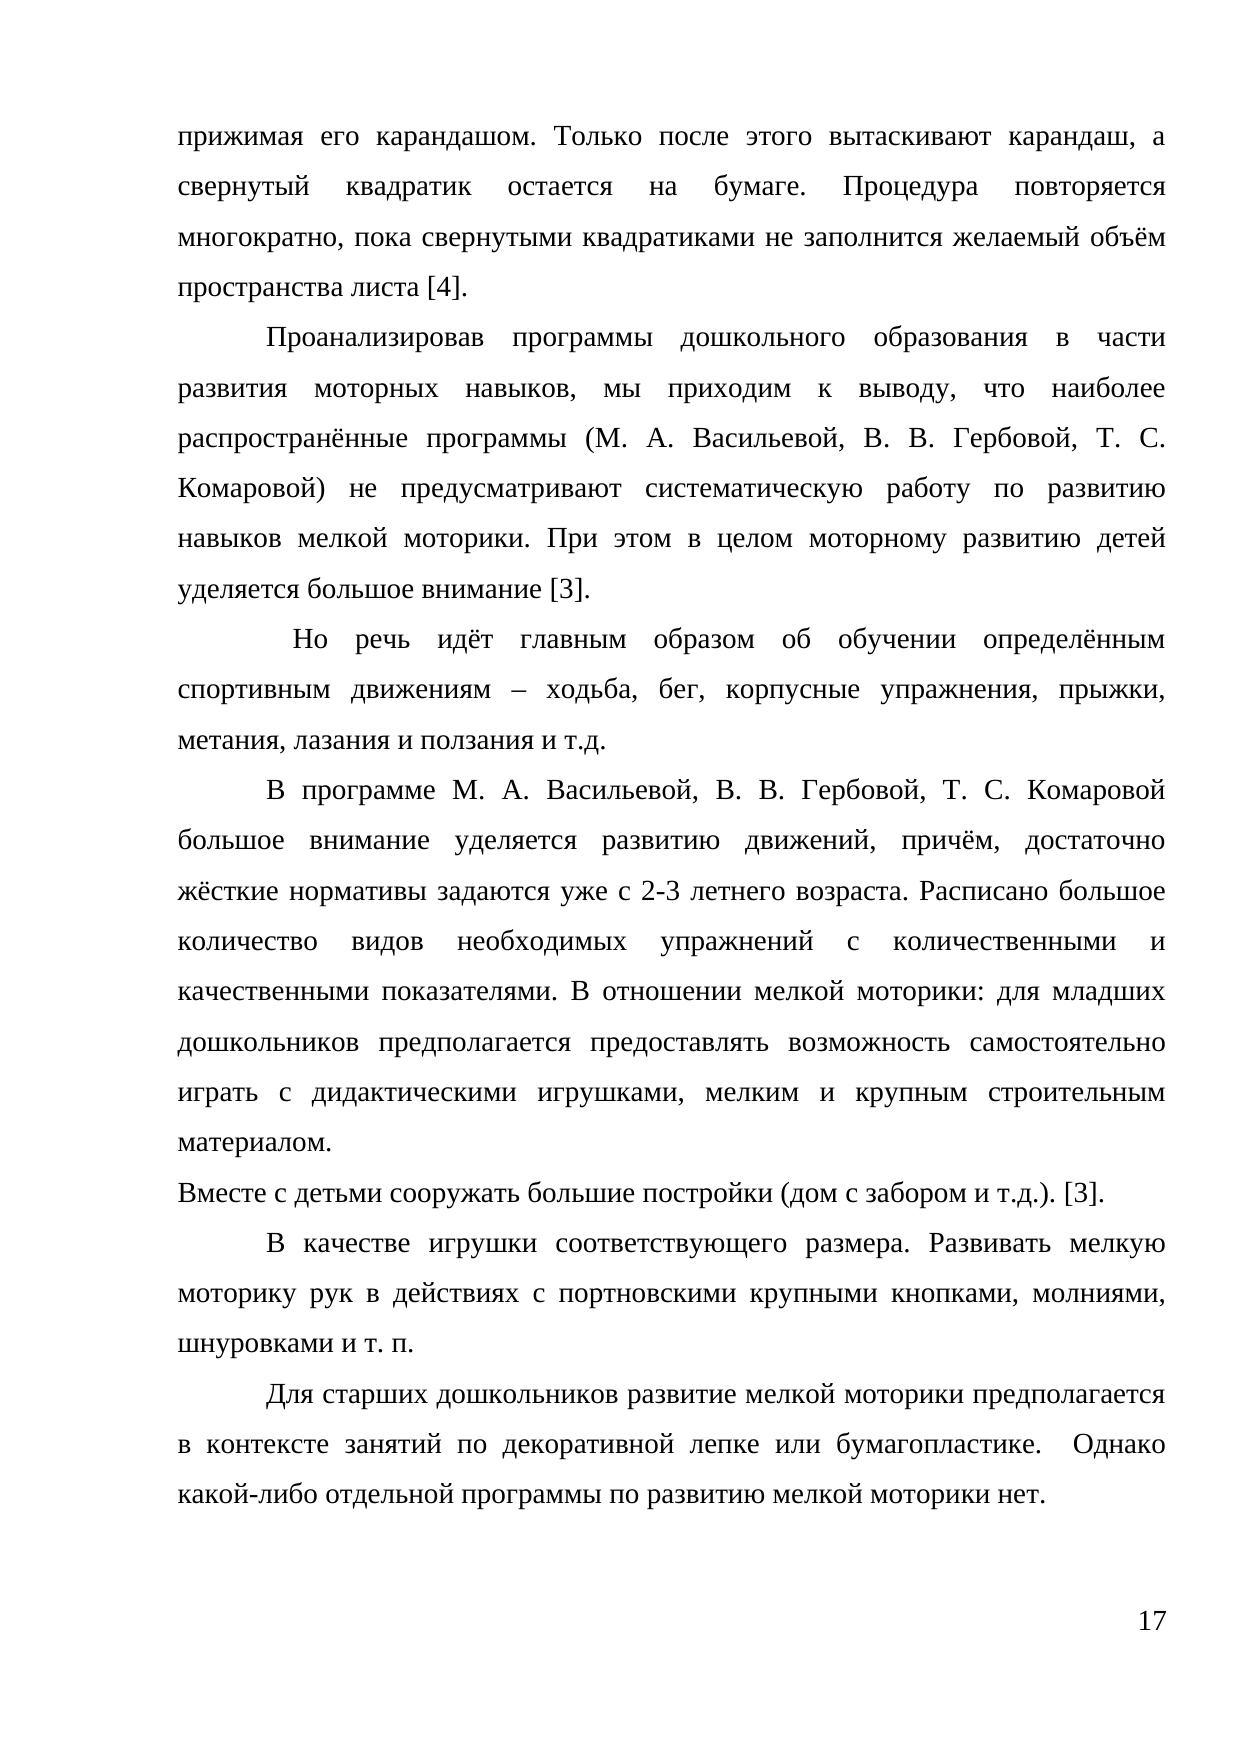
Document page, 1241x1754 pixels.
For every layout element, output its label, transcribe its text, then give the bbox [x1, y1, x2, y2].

text В качестве игрушки соответствующего размера. Развивать мелкую моторику рук в действиях с портновскими крупными кнопками, молниями, шнуровками и т. п. [177, 1225, 1167, 1359]
text Для старших дошкольников развитие мелкой моторики предполагается в контексте занятий по декоративной лепке или бумагопластике. Однако какой-либо отдельной программы по развитию мелкой моторики нет. [177, 1376, 1167, 1510]
text Проанализировав программы дошкольного образования в части развития моторных навыков, мы приходим к выводу, что наиболее распространённые программы (М. А. Васильевой, В. В. Гербовой, Т. С. Комаровой) не предусматривают систематическую работу по развитию навыков мелкой моторики. При этом в целом моторному развитию детей уделяется большое внимание [3]. [177, 319, 1167, 604]
text В программе М. А. Васильевой, В. В. Гербовой, Т. С. Комаровой большое внимание уделяется развитию движений, причём, достаточно жёсткие нормативы задаются уже с 2-3 летнего возраста. Расписано большое количество видов необходимых упражнений с количественными и качественными показателями. В отношении мелкой моторики: для младших дошкольников предполагается предоставлять возможность самостоятельно играть с дидактическими игрушками, мелким и крупным строительным материалом. [177, 772, 1167, 1158]
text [177, 118, 1167, 303]
text Вместе с детьми сооружать большие постройки (дом с забором и т.д.). [3]. [177, 1175, 1167, 1208]
text Но речь идёт главным образом об обучении определённым спортивным движениям – ходьба, бег, корпусные упражнения, прыжки, метания, лазания и ползания и т.д. [177, 621, 1167, 755]
